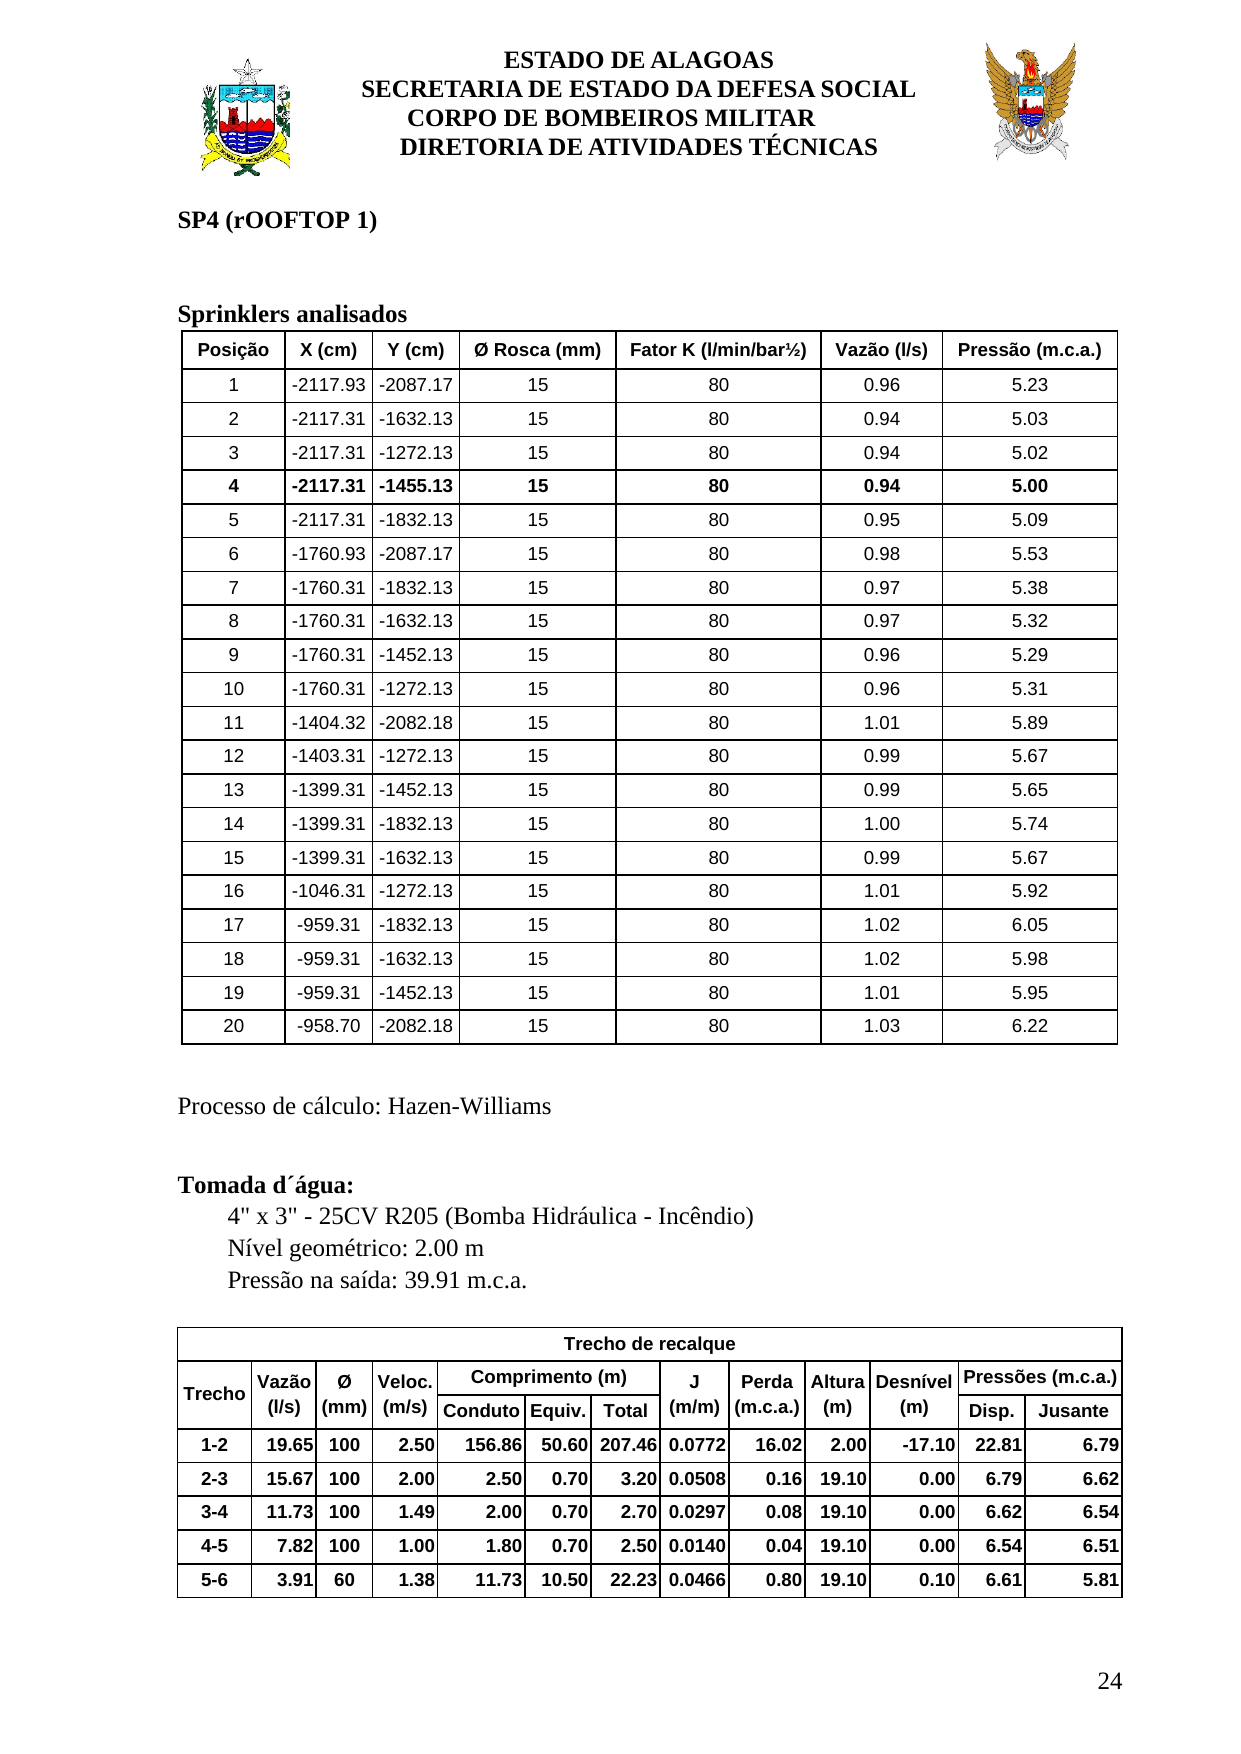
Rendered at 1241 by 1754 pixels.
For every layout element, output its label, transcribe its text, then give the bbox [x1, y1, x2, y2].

table_cell -1272.13 [373, 437, 459, 469]
table_cell 1.01 [822, 977, 942, 1009]
table_cell 15 [460, 943, 615, 976]
table_cell 12 [183, 741, 284, 773]
table_cell 1.02 [822, 910, 942, 942]
table_cell 3-4 [178, 1497, 251, 1529]
table_cell 6.51 [1026, 1531, 1121, 1563]
table_cell 0.96 [822, 640, 942, 672]
table_cell 22.23 [592, 1565, 659, 1597]
table_cell -1272.13 [373, 741, 459, 773]
table_cell 5-6 [178, 1565, 251, 1597]
table_cell 0.94 [822, 471, 942, 503]
table_cell 0.00 [871, 1497, 958, 1529]
table_cell -1403.31 [286, 741, 372, 773]
picture [199, 58, 290, 174]
table_cell 80 [617, 505, 820, 537]
table_cell Trecho [178, 1362, 251, 1428]
table_cell 15 [460, 910, 615, 942]
picture [975, 36, 1086, 170]
table_cell -1832.13 [373, 505, 459, 537]
text Processo de cálculo: Hazen-Williams [177, 1091, 1122, 1120]
table_cell 80 [617, 808, 820, 841]
table_cell 60 [317, 1565, 372, 1597]
table_header Fator K (l/min/bar½) [617, 332, 820, 368]
table_cell -1399.31 [286, 842, 372, 874]
table_header Y (cm) [373, 332, 459, 368]
table_cell 0.70 [526, 1463, 590, 1495]
table_cell -2117.31 [286, 471, 372, 503]
table_cell 5.67 [943, 741, 1117, 773]
table_cell 22.81 [959, 1430, 1024, 1462]
table_cell 3 [183, 437, 284, 469]
table_cell 17 [183, 910, 284, 942]
table_cell 5.29 [943, 640, 1117, 672]
table_cell 6.79 [959, 1463, 1024, 1495]
table_cell 80 [617, 775, 820, 807]
table_cell 2.00 [373, 1463, 437, 1495]
table_cell 1.00 [822, 808, 942, 841]
table_cell 8 [183, 606, 284, 638]
table_cell 80 [617, 741, 820, 773]
table_cell 2.50 [373, 1430, 437, 1462]
table_cell -959.31 [286, 943, 372, 976]
table_cell 5 [183, 505, 284, 537]
table_cell 0.94 [822, 403, 942, 436]
table_cell Comprimento (m) [438, 1362, 659, 1394]
table_cell -959.31 [286, 910, 372, 942]
table_cell 5.95 [943, 977, 1117, 1009]
table_cell 5.65 [943, 775, 1117, 807]
table_cell 15 [460, 370, 615, 402]
table_cell 4-5 [178, 1531, 251, 1563]
table_cell 5.32 [943, 606, 1117, 638]
table_cell -1832.13 [373, 910, 459, 942]
table_cell -1399.31 [286, 808, 372, 841]
table_cell 0.97 [822, 572, 942, 604]
table_cell 0.04 [730, 1531, 804, 1563]
table_cell 0.99 [822, 775, 942, 807]
table_cell -2117.93 [286, 370, 372, 402]
table_cell 15 [460, 977, 615, 1009]
table_cell -1272.13 [373, 876, 459, 908]
table_cell 80 [617, 943, 820, 976]
text Sprinklers analisados [177, 299, 1122, 327]
table_cell -2117.31 [286, 403, 372, 436]
table_cell 50.60 [526, 1430, 590, 1462]
table_cell 0.00 [871, 1531, 958, 1563]
table_cell -1632.13 [373, 842, 459, 874]
table_cell 100 [317, 1497, 372, 1529]
table_cell 1.01 [822, 707, 942, 739]
table_cell 0.0508 [661, 1463, 728, 1495]
table_cell -1399.31 [286, 775, 372, 807]
table_cell 15 [460, 437, 615, 469]
table_cell 6.62 [1026, 1463, 1121, 1495]
table_cell 5.09 [943, 505, 1117, 537]
table_cell 80 [617, 910, 820, 942]
table_cell -958.70 [286, 1011, 372, 1043]
table_cell 0.0140 [661, 1531, 728, 1563]
table_cell 19.65 [252, 1430, 315, 1462]
table_cell 80 [617, 707, 820, 739]
table_cell 0.95 [822, 505, 942, 537]
table_cell 5.38 [943, 572, 1117, 604]
table_cell 3.91 [252, 1565, 315, 1597]
table_cell 16 [183, 876, 284, 908]
table_cell 5.67 [943, 842, 1117, 874]
table_cell 0.0772 [661, 1430, 728, 1462]
table_cell Conduto [438, 1396, 524, 1428]
table_cell -1632.13 [373, 403, 459, 436]
table_header Ø Rosca (mm) [460, 332, 615, 368]
table_cell 0.16 [730, 1463, 804, 1495]
table_cell 6.61 [959, 1565, 1024, 1597]
table_cell 10 [183, 673, 284, 706]
table_cell -1404.32 [286, 707, 372, 739]
table_cell 19 [183, 977, 284, 1009]
table_cell -1452.13 [373, 775, 459, 807]
table_cell 80 [617, 673, 820, 706]
table_cell -1760.31 [286, 640, 372, 672]
table_cell -1452.13 [373, 640, 459, 672]
table_cell 6.79 [1026, 1430, 1121, 1462]
table_cell 100 [317, 1463, 372, 1495]
table_cell 1.03 [822, 1011, 942, 1043]
table_cell 80 [617, 471, 820, 503]
table_cell 15 [460, 1011, 615, 1043]
table_cell 14 [183, 808, 284, 841]
table_cell 6.54 [959, 1531, 1024, 1563]
table_cell 0.97 [822, 606, 942, 638]
table_cell -1760.31 [286, 572, 372, 604]
table_cell Total [592, 1396, 659, 1428]
table_cell 11.73 [438, 1565, 524, 1597]
table_cell 2.00 [806, 1430, 869, 1462]
table_cell Disp. [959, 1396, 1024, 1428]
table_cell 80 [617, 606, 820, 638]
table_cell 4 [183, 471, 284, 503]
table_cell 15 [460, 538, 615, 571]
table_cell 15 [460, 673, 615, 706]
table_cell Veloc. (m/s) [373, 1362, 437, 1428]
table_cell -17.10 [871, 1430, 958, 1462]
table_cell 80 [617, 370, 820, 402]
table_cell 80 [617, 437, 820, 469]
table_cell 15 [460, 505, 615, 537]
table_cell 15 [460, 808, 615, 841]
table_cell 11.73 [252, 1497, 315, 1529]
table_cell 2.50 [438, 1463, 524, 1495]
table_cell 0.08 [730, 1497, 804, 1529]
text Pressão na saída: 39.91 m.c.a. [177, 1265, 1122, 1293]
table_cell -1760.31 [286, 673, 372, 706]
table_cell -2082.18 [373, 707, 459, 739]
text Nível geométrico: 2.00 m [177, 1233, 1122, 1262]
table_cell -1632.13 [373, 606, 459, 638]
table_cell 1-2 [178, 1430, 251, 1462]
table_cell -1760.93 [286, 538, 372, 571]
table_cell -2087.17 [373, 538, 459, 571]
table_cell 6.22 [943, 1011, 1117, 1043]
table_cell 15 [183, 842, 284, 874]
table_cell 80 [617, 538, 820, 571]
table_cell 19.10 [806, 1565, 869, 1597]
table_cell 5.31 [943, 673, 1117, 706]
table_header Pressão (m.c.a.) [943, 332, 1117, 368]
table_cell 6.62 [959, 1497, 1024, 1529]
table_cell 1.02 [822, 943, 942, 976]
table_cell 1.38 [373, 1565, 437, 1597]
table_cell -2082.18 [373, 1011, 459, 1043]
table_cell 5.02 [943, 437, 1117, 469]
table_cell 2.00 [438, 1497, 524, 1529]
table_cell 15 [460, 471, 615, 503]
table_cell -1832.13 [373, 808, 459, 841]
table_cell 207.46 [592, 1430, 659, 1462]
table_cell 6.54 [1026, 1497, 1121, 1529]
table_cell 2.50 [592, 1531, 659, 1563]
table_cell -1760.31 [286, 606, 372, 638]
table_cell 1.49 [373, 1497, 437, 1529]
table_cell 16.02 [730, 1430, 804, 1462]
table_cell Pressões (m.c.a.) [959, 1362, 1121, 1394]
text Tomada d´água: [177, 1170, 1122, 1198]
table_cell 20 [183, 1011, 284, 1043]
table_cell 13 [183, 775, 284, 807]
table_cell 1.80 [438, 1531, 524, 1563]
table_cell 6 [183, 538, 284, 571]
table_cell 0.80 [730, 1565, 804, 1597]
table_cell 0.99 [822, 741, 942, 773]
table_cell 156.86 [438, 1430, 524, 1462]
table_cell -1832.13 [373, 572, 459, 604]
table_cell 19.10 [806, 1531, 869, 1563]
text 4" x 3" - 25CV R205 (Bomba Hidráulica - Incêndio) [177, 1201, 1122, 1230]
table_cell 0.00 [871, 1463, 958, 1495]
table_cell 18 [183, 943, 284, 976]
table_cell -2087.17 [373, 370, 459, 402]
table_cell 5.98 [943, 943, 1117, 976]
table_cell 0.0297 [661, 1497, 728, 1529]
table_header Posição [183, 332, 284, 368]
table_cell 15 [460, 403, 615, 436]
text SP4 (rOOFTOP 1) [177, 205, 1122, 234]
table_cell Equiv. [526, 1396, 590, 1428]
table_cell Ø (mm) [317, 1362, 372, 1428]
table_cell 19.10 [806, 1463, 869, 1495]
table_cell 15 [460, 606, 615, 638]
table_cell 80 [617, 572, 820, 604]
table_cell 19.10 [806, 1497, 869, 1529]
table_cell Altura (m) [806, 1362, 869, 1428]
table_cell 0.98 [822, 538, 942, 571]
table_header X (cm) [286, 332, 372, 368]
table_cell 5.92 [943, 876, 1117, 908]
table_cell 0.96 [822, 370, 942, 402]
table_cell 10.50 [526, 1565, 590, 1597]
table_cell -2117.31 [286, 437, 372, 469]
table_cell 15 [460, 876, 615, 908]
table_cell 7.82 [252, 1531, 315, 1563]
table_cell 15 [460, 775, 615, 807]
table_cell 0.99 [822, 842, 942, 874]
table_cell 5.23 [943, 370, 1117, 402]
table_cell 3.20 [592, 1463, 659, 1495]
table_cell Perda (m.c.a.) [730, 1362, 804, 1428]
table_cell 0.70 [526, 1497, 590, 1529]
table_cell 15 [460, 842, 615, 874]
table_cell 5.81 [1026, 1565, 1121, 1597]
table_cell 0.94 [822, 437, 942, 469]
table_cell 15 [460, 640, 615, 672]
table_cell 15 [460, 572, 615, 604]
table_cell 5.00 [943, 471, 1117, 503]
table_cell -1632.13 [373, 943, 459, 976]
table_cell 80 [617, 640, 820, 672]
table_cell 0.70 [526, 1531, 590, 1563]
table_cell 1 [183, 370, 284, 402]
table_cell 80 [617, 977, 820, 1009]
table_cell 11 [183, 707, 284, 739]
table_cell 80 [617, 842, 820, 874]
table_cell 80 [617, 403, 820, 436]
table_cell -959.31 [286, 977, 372, 1009]
table_cell 0.0466 [661, 1565, 728, 1597]
table_cell 15 [460, 741, 615, 773]
table_cell 100 [317, 1430, 372, 1462]
table_cell 5.89 [943, 707, 1117, 739]
table_cell 80 [617, 876, 820, 908]
table_cell 15 [460, 707, 615, 739]
table_cell 0.96 [822, 673, 942, 706]
table_cell -1272.13 [373, 673, 459, 706]
table_cell 100 [317, 1531, 372, 1563]
table_cell 6.05 [943, 910, 1117, 942]
table_cell -1046.31 [286, 876, 372, 908]
table_cell 80 [617, 1011, 820, 1043]
table_cell 5.53 [943, 538, 1117, 571]
table_header Trecho de recalque [178, 1328, 1121, 1360]
table_cell 15.67 [252, 1463, 315, 1495]
table_cell 7 [183, 572, 284, 604]
table_header Vazão (l/s) [822, 332, 942, 368]
table_cell -2117.31 [286, 505, 372, 537]
table_cell Desnível (m) [871, 1362, 958, 1428]
table_cell J (m/m) [661, 1362, 728, 1428]
table_cell 2 [183, 403, 284, 436]
table_cell -1452.13 [373, 977, 459, 1009]
table_cell Jusante [1026, 1396, 1121, 1428]
table_cell 1.01 [822, 876, 942, 908]
table_cell 1.00 [373, 1531, 437, 1563]
table_cell 9 [183, 640, 284, 672]
table_cell 5.03 [943, 403, 1117, 436]
table_cell 2.70 [592, 1497, 659, 1529]
table_cell 5.74 [943, 808, 1117, 841]
table_cell -1455.13 [373, 471, 459, 503]
table_cell 0.10 [871, 1565, 958, 1597]
table_cell 2-3 [178, 1463, 251, 1495]
table_cell Vazão (l/s) [252, 1362, 315, 1428]
